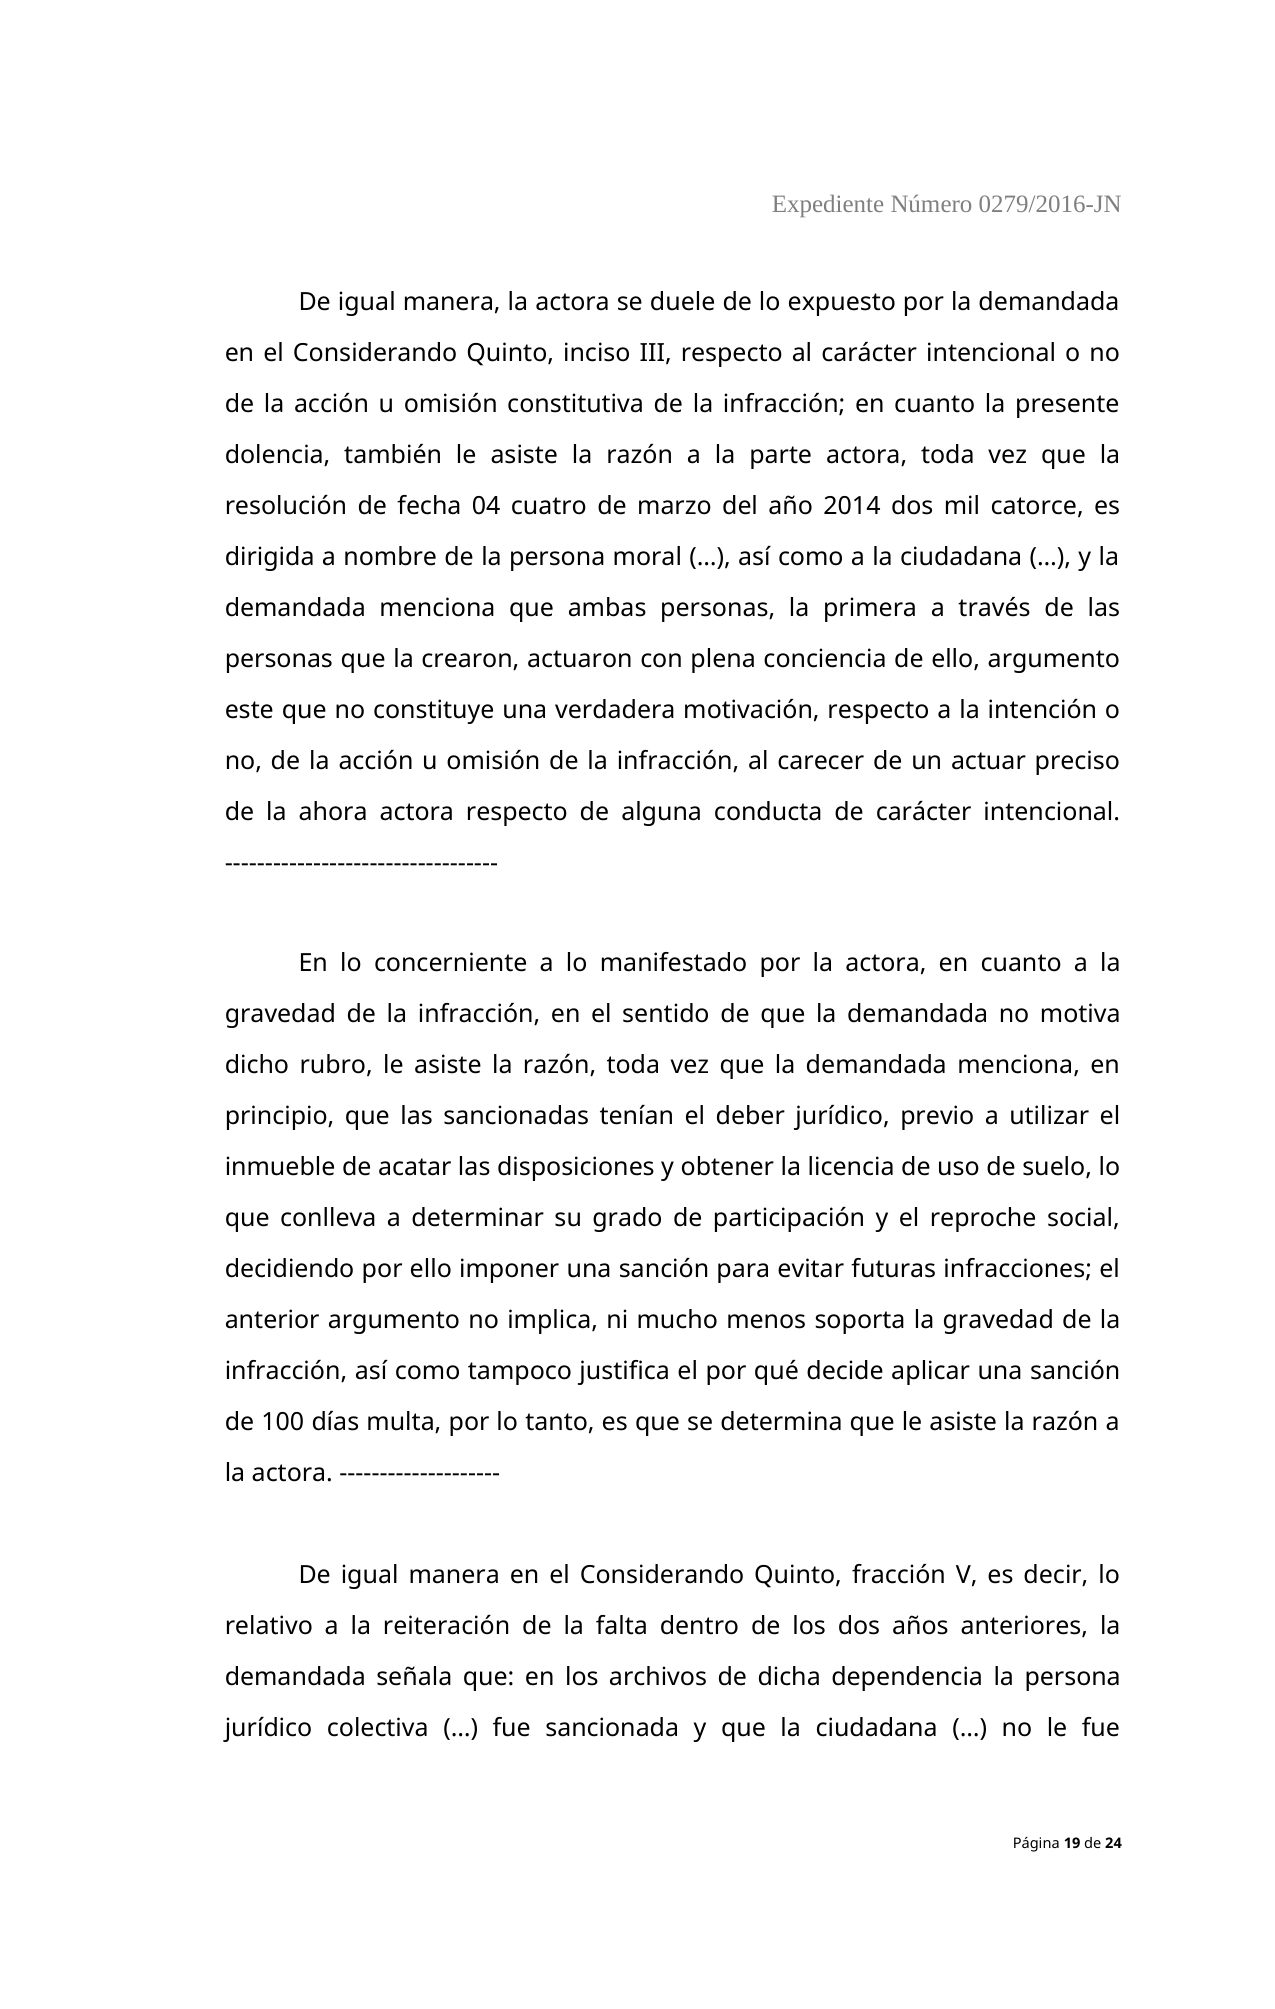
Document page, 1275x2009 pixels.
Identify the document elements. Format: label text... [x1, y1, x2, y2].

text En lo concerniente a lo manifestado por la actora, en cuanto a la gravedad de la infracción, en el sentido de que la demandada no motiva dicho rubro, le asiste la razón, toda vez que la demandada menciona, en principio, que las sancionadas tenían el deber jurídico, previo a utilizar el inmueble de acatar las disposiciones y obtener la licencia de uso de suelo, lo que conlleva a determinar su grado de participación y el reproche social, decidiendo por ello imponer una sanción para evitar futuras infracciones; el anterior argumento no implica, ni mucho menos soporta la gravedad de la infracción, así como tampoco justifica el por qué decide aplicar una sanción de 100 días multa, por lo tanto, es que se determina que le asiste la razón a la actora. -------------------- [224, 944, 1121, 1489]
text De igual manera, la actora se duele de lo expuesto por la demandada en el Considerando Quinto, inciso III, respecto al carácter intencional o no de la acción u omisión constitutiva de la infracción; en cuanto la presente dolencia, también le asiste la razón a la parte actora, toda vez que la resolución de fecha 04 cuatro de marzo del año 2014 dos mil catorce, es dirigida a nombre de la persona moral (…), así como a la ciudadana (…), y la demandada menciona que ambas personas, la primera a través de las personas que la crearon, actuaron con plena conciencia de ello, argumento este que no constituye una verdadera motivación, respecto a la intención o no, de la acción u omisión de la infracción, al carecer de un actuar preciso de la ahora actora respecto de alguna conducta de carácter intencional. ---------------------------------- [224, 283, 1121, 879]
